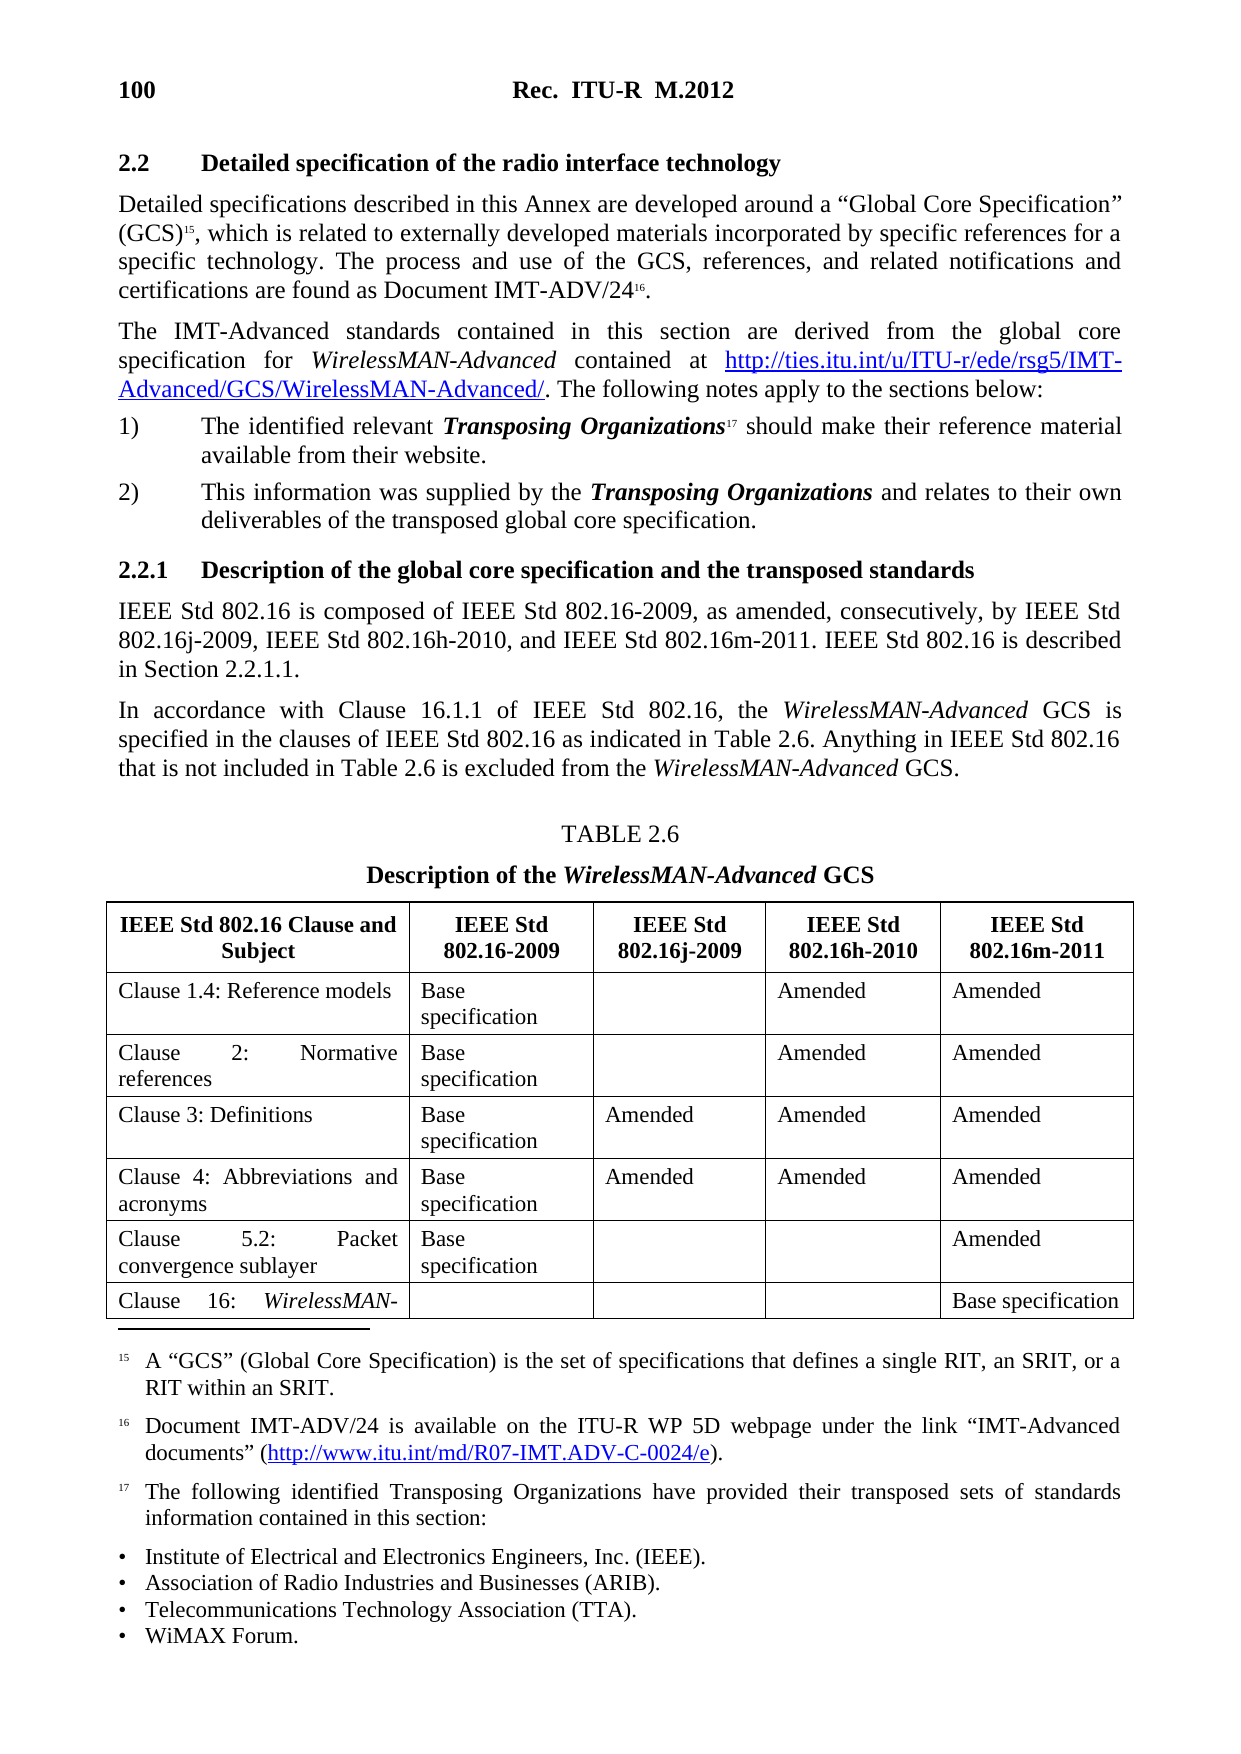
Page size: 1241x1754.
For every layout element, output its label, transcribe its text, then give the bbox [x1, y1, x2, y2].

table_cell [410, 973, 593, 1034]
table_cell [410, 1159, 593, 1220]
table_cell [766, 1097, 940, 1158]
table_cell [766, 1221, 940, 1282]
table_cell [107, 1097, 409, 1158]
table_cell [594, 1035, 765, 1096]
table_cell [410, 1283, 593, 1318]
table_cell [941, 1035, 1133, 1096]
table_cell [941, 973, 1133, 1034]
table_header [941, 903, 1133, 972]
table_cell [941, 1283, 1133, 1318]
text TABLE 2.6 [118, 819, 1122, 848]
text 2) This information was supplied by the Transposing Organizations and relates to their own deliverables of the transposed global core specification. [118, 477, 1122, 534]
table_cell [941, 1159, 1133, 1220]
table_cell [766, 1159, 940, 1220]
text In accordance with Clause 16.1.1 of IEEE Std 802.16, the WirelessMAN-Advanced GCS is specified in the clauses of IEEE Std 802.16 as indicated in Table 2.6. Anything in IEEE Std 802.16 that is not included in Table 2.6 is excluded from the WirelessMAN-Advanced GCS. [118, 695, 1122, 781]
text Detailed specifications described in this Annex are developed around a “Global Core Specification” (GCS), which is related to externally developed materials incorporated by specific references for a specific technology. The process and use of the GCS, references, and related notifications and certifications are found as Document IMT-ADV/24. [118, 189, 1122, 304]
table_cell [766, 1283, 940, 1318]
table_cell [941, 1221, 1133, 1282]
text IEEE Std 802.16 is composed of IEEE Std 802.16-2009, as amended, consecutively, by IEEE Std 802.16j-2009, IEEE Std 802.16h-2010, and IEEE Std 802.16m-2011. IEEE Std 802.16 is described in Section 2.2.1.1. [118, 596, 1122, 683]
title Description of the WirelessMAN-Advanced GCS [118, 860, 1122, 889]
subtitle 2.2.1 Description of the global core specification and the transposed standards [118, 555, 1122, 584]
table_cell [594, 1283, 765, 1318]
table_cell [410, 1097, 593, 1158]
text The IMT-Advanced standards contained in this section are derived from the global core specification for WirelessMAN-Advanced contained at http://ties.itu.int/u/ITU-r/ede/rsg5/IMT-Advanced/GCS/WirelessMAN-Advanced/. The following notes apply to the sections below: [118, 316, 1122, 403]
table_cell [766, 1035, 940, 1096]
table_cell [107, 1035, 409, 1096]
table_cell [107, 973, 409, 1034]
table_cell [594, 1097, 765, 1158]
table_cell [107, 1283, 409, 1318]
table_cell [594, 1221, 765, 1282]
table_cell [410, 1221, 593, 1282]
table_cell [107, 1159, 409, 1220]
text 1) The identified relevant Transposing Organizations should make their reference material available from their website. [118, 411, 1122, 468]
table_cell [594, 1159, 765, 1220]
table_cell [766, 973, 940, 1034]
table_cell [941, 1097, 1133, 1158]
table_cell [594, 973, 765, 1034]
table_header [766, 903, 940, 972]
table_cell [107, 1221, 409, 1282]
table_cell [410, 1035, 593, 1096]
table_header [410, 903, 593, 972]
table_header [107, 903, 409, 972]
subtitle 2.2 Detailed specification of the radio interface technology [118, 148, 1122, 176]
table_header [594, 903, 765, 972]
